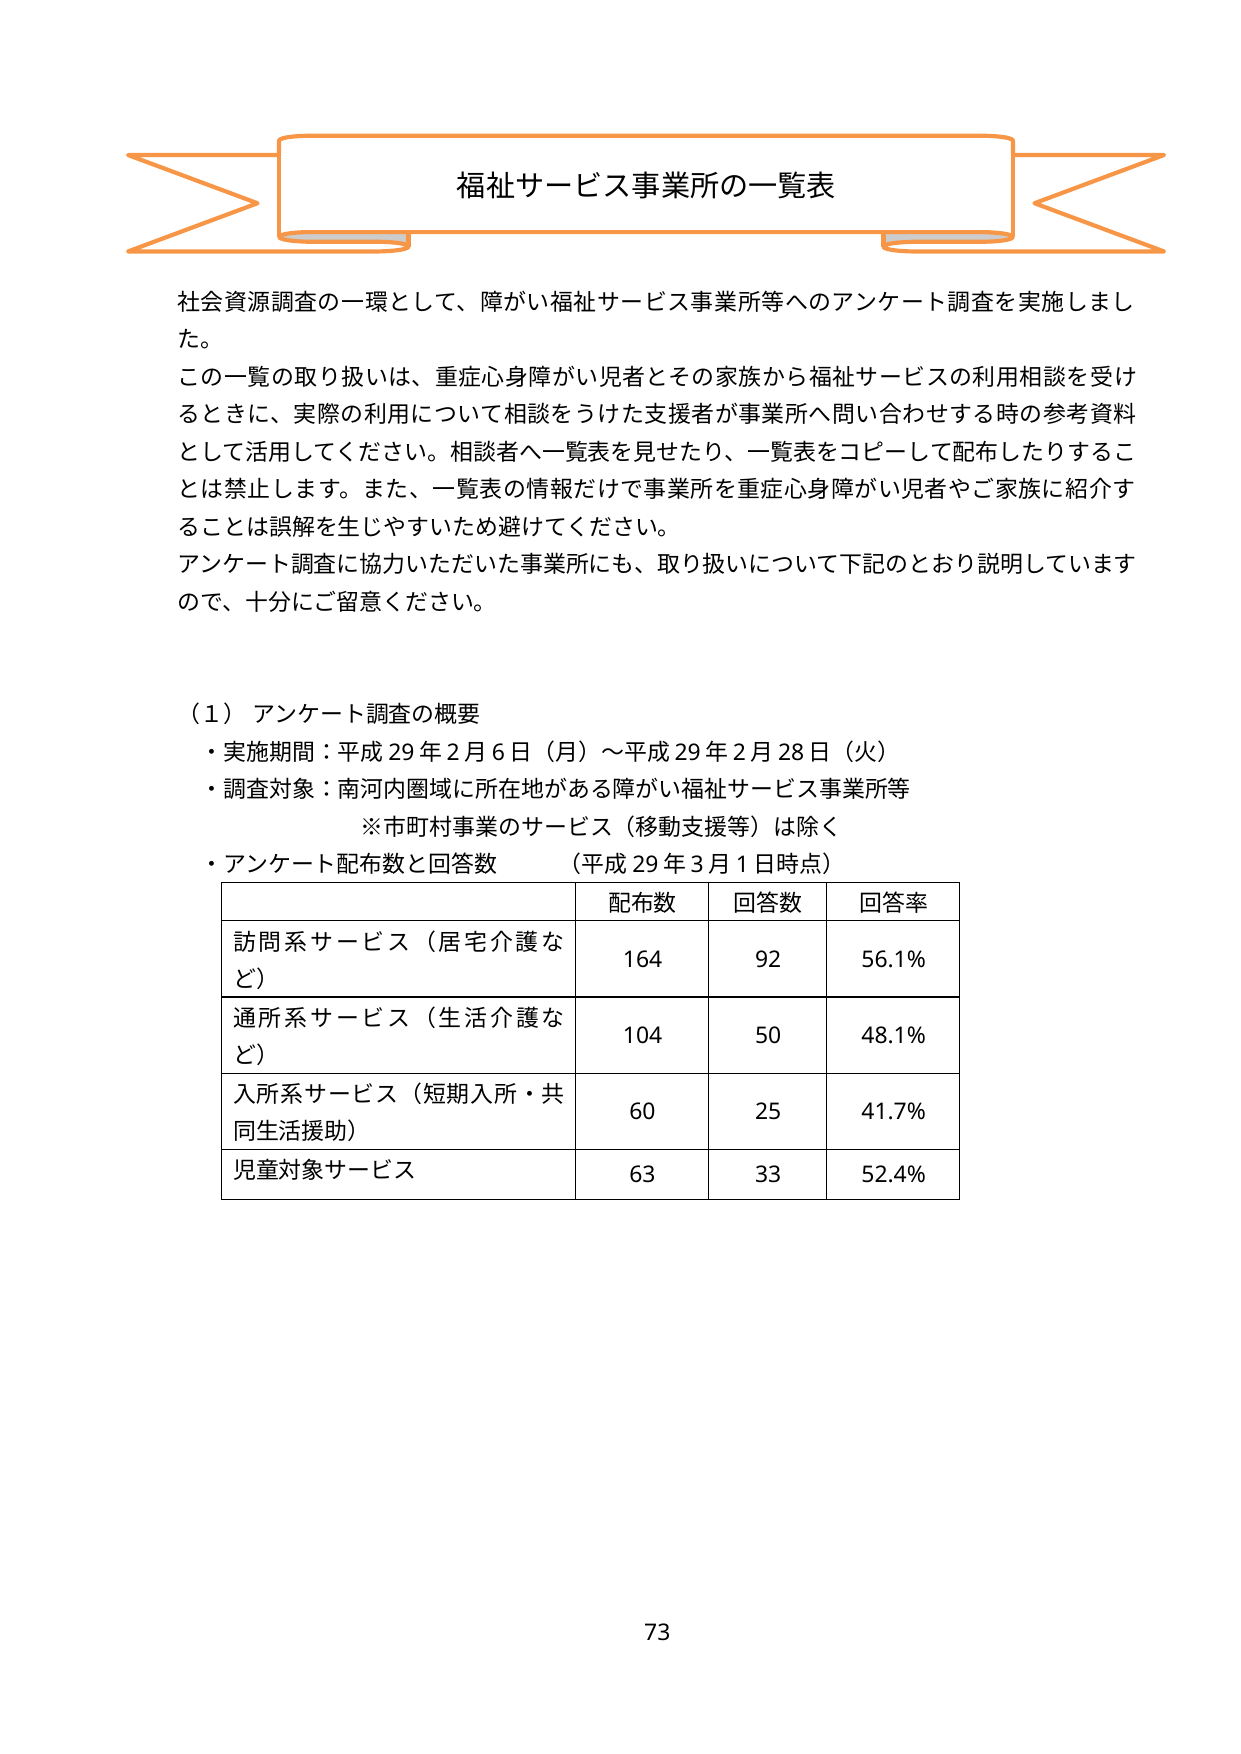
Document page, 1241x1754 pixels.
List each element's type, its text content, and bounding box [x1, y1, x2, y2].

table_cell 164 [576, 921, 708, 996]
table_header [222, 883, 575, 920]
text アンケート調査に協力いただいた事業所にも、取り扱いについて下記のとおり説明していますので、十分にご留意ください。 [177, 544, 1137, 619]
table_cell 50 [709, 998, 826, 1072]
table_header 回答率 [827, 883, 959, 920]
table_header 配布数 [576, 883, 708, 920]
table_cell 訪問系サービス（居宅介護など） [222, 921, 575, 996]
text ・調査対象：南河内圏域に所在地がある障がい福祉サービス事業所等 [177, 769, 1137, 807]
table_cell 60 [576, 1074, 708, 1148]
table_cell 56.1% [827, 921, 959, 996]
table_cell 92 [709, 921, 826, 996]
table_cell 63 [576, 1150, 708, 1198]
text ※市町村事業のサービス（移動支援等）は除く [177, 807, 1137, 844]
table_cell 通所系サービス（生活介護など） [222, 998, 575, 1072]
list アンケート調査の概要 [177, 694, 1137, 732]
text 社会資源調査の一環として、障がい福祉サービス事業所等へのアンケート調査を実施しました。 [177, 282, 1137, 357]
table_cell 入所系サービス（短期入所・共同生活援助） [222, 1074, 575, 1148]
table_cell 25 [709, 1074, 826, 1148]
table_header 回答数 [709, 883, 826, 920]
table_cell 41.7% [827, 1074, 959, 1148]
text ・実施期間：平成29年2月6日（月）～平成29年2月28日（火） [177, 732, 1137, 769]
table_cell 48.1% [827, 998, 959, 1072]
table_cell 児童対象サービス [222, 1150, 575, 1198]
text この一覧の取り扱いは、重症心身障がい児者とその家族から福祉サービスの利用相談を受けるときに、実際の利用について相談をうけた支援者が事業所へ問い合わせする時の参考資料として活用してください。相談者へ一覧表を見せたり、一覧表をコピーして配布したりすることは禁止します。また、一覧表の情報だけで事業所を重症心身障がい児者やご家族に紹介することは誤解を生じやすいため避けてください。 [177, 357, 1137, 544]
table_cell 33 [709, 1150, 826, 1198]
table_cell 52.4% [827, 1150, 959, 1198]
text ・アンケート配布数と回答数 （平成29年3月1日時点） [177, 844, 1137, 882]
table_cell 104 [576, 998, 708, 1072]
